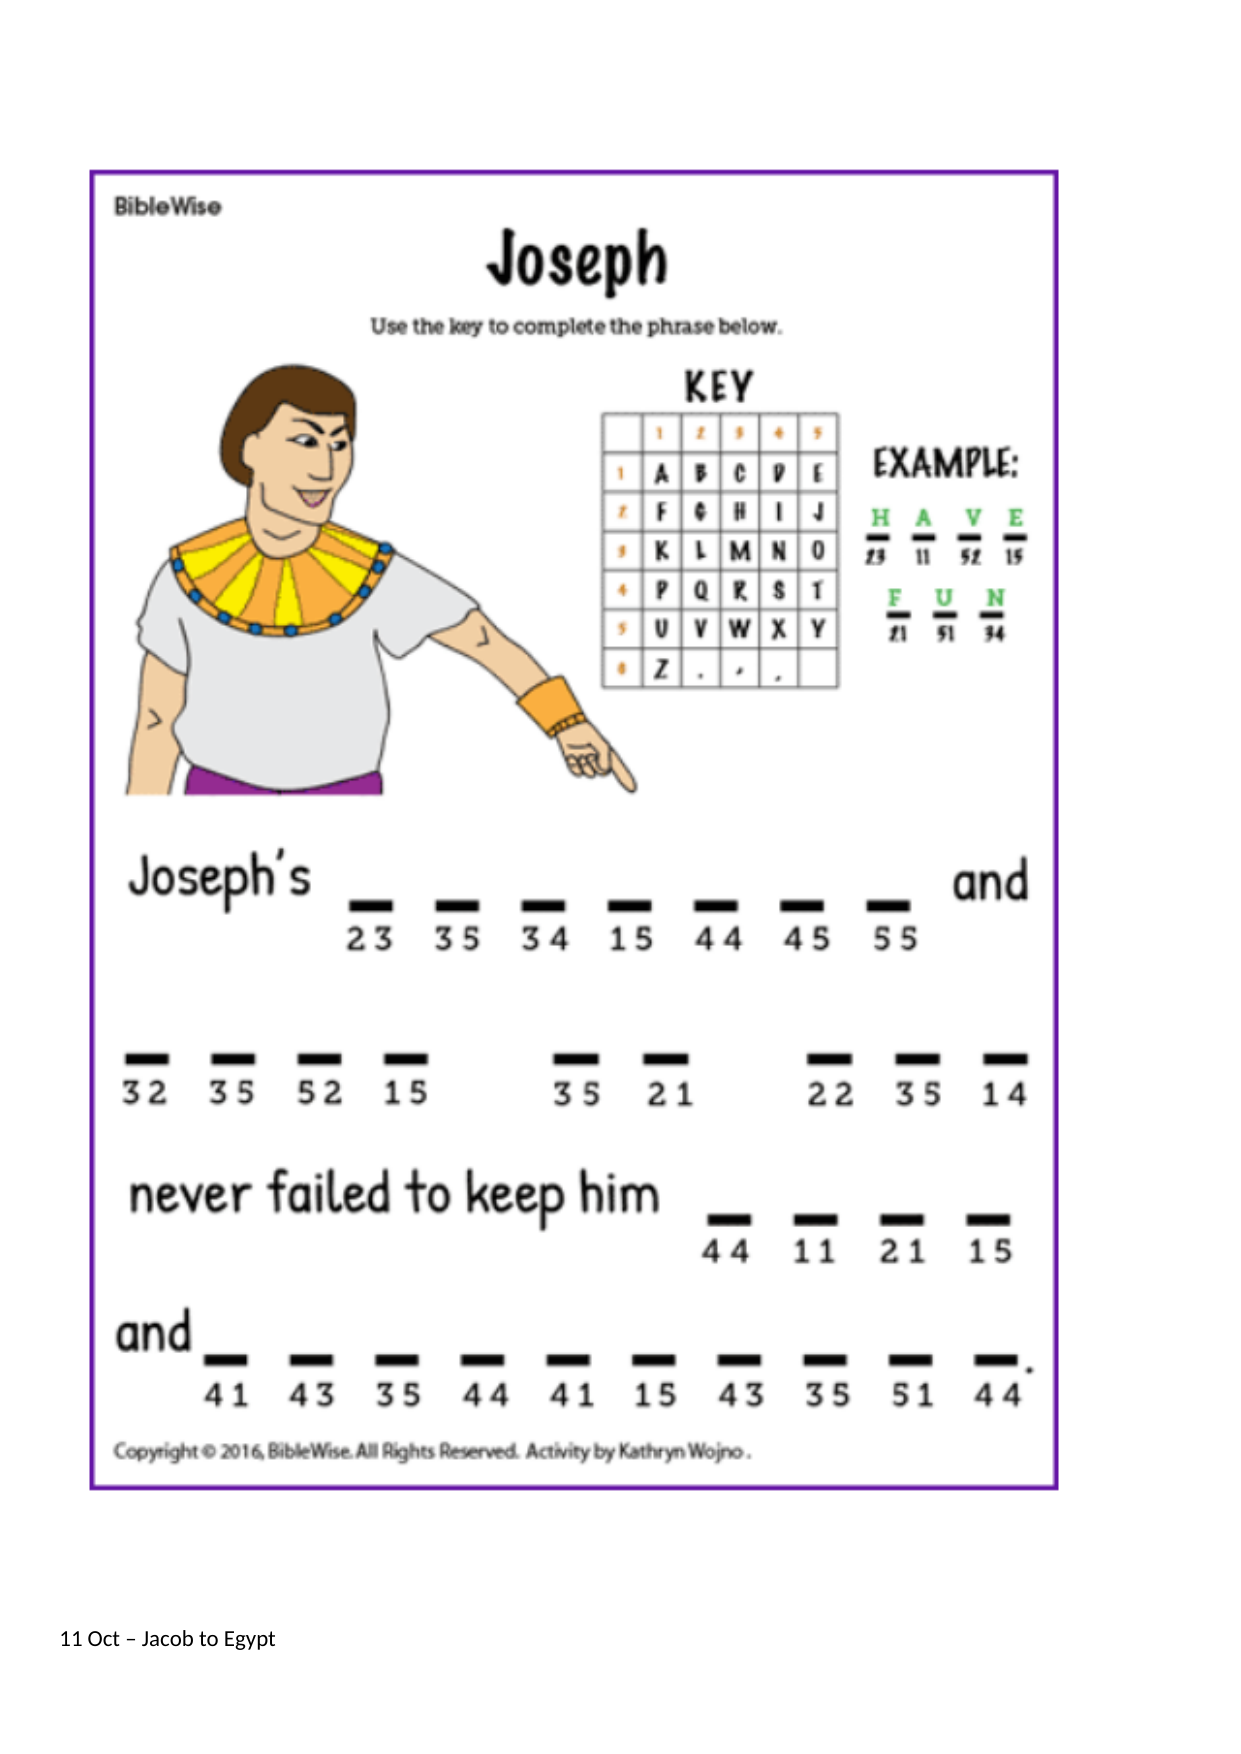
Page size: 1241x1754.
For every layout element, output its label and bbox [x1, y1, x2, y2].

picture [59, 150, 1090, 1512]
